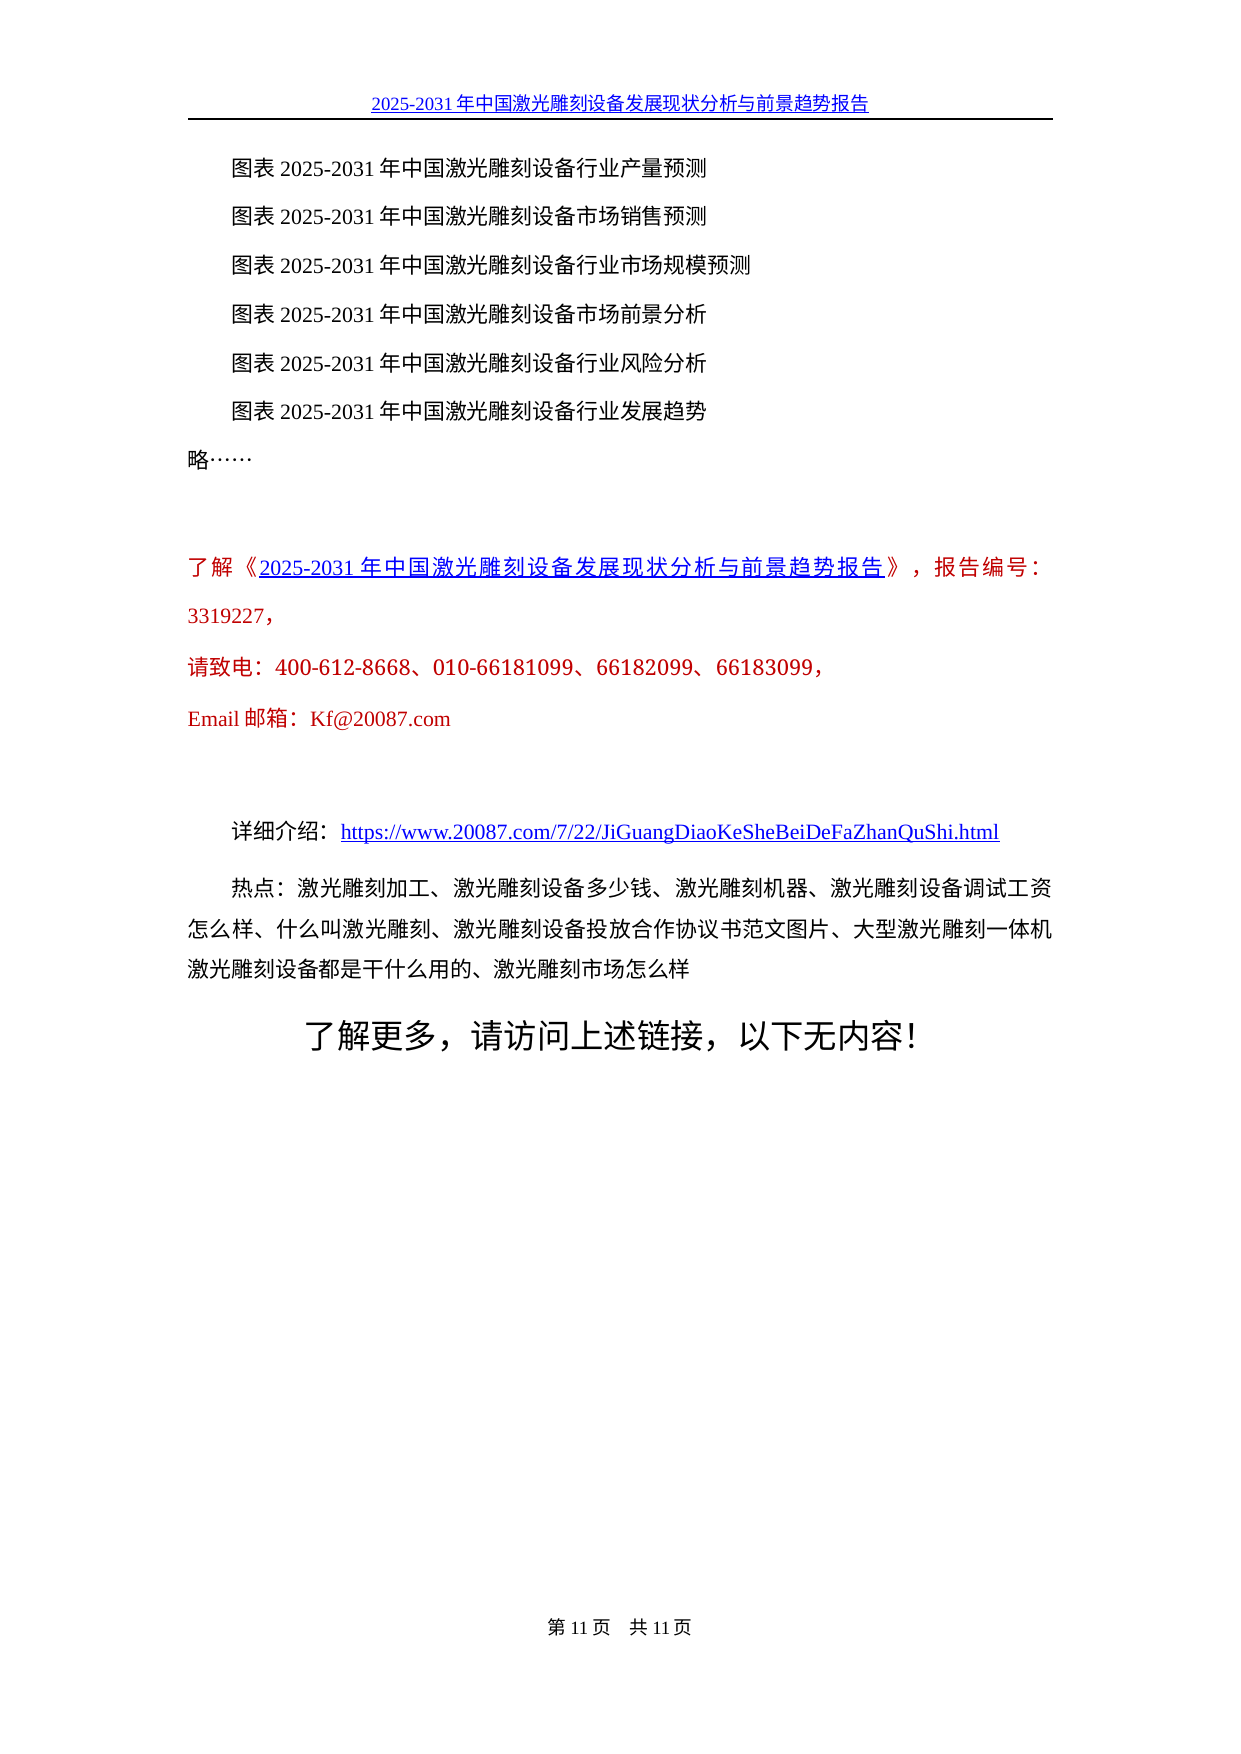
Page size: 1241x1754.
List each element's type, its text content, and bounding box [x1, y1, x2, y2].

text 了解《2025-2031年中国激光雕刻设备发展现状分析与前景趋势报告》，报告编号：3319227， [187, 549, 1053, 630]
title 了解更多，请访问上述链接，以下无内容！ [187, 1002, 1053, 1067]
text 热点：激光雕刻加工、激光雕刻设备多少钱、激光雕刻机器、激光雕刻设备调试工资怎么样、什么叫激光雕刻、激光雕刻设备投放合作协议书范文图片、大型激光雕刻一体机、激光雕刻设备都是干什么用的、激光雕刻市场怎么样 [187, 871, 1053, 984]
text Email邮箱：Kf@20087.com [187, 701, 1053, 733]
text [187, 150, 1053, 475]
text 详细介绍：https://www.20087.com/7/22/JiGuangDiaoKeSheBeiDeFaZhanQuShi.html [187, 814, 1053, 846]
text 请致电：400-612-8668、010-66181099、66182099、66183099， [187, 649, 1053, 682]
